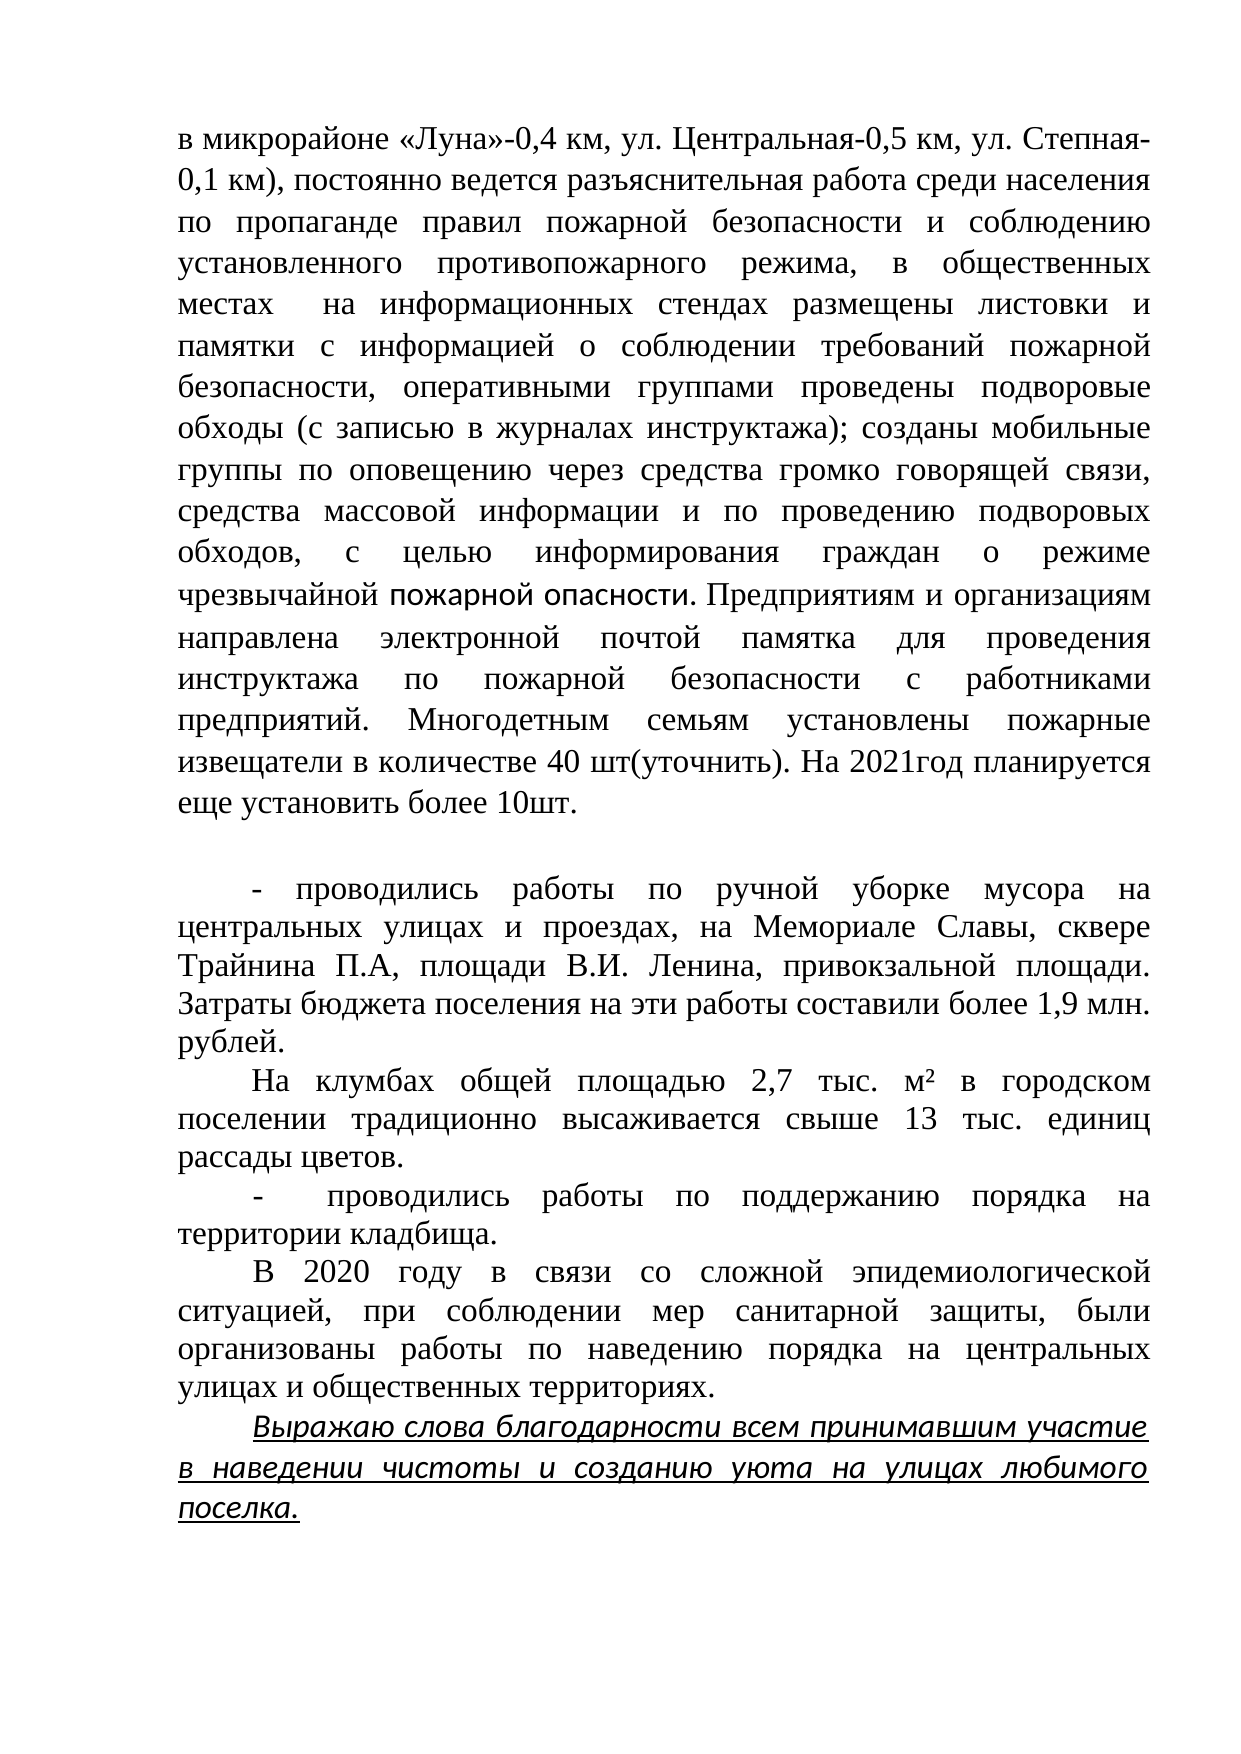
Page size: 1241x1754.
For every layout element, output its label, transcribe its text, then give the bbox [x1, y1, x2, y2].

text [177, 118, 1152, 821]
text Выражаю слова благодарности всем принимавшим участие в наведении чистоты и созданию уюта на улицах любимого поселка. [177, 1405, 1152, 1527]
text - проводились работы по поддержанию порядка на территории кладбища. [177, 1175, 1152, 1252]
text На клумбах общей площадью 2,7 тыс. м² в городском поселении традиционно высаживается свыше 13 тыс. единиц рассады цветов. [177, 1060, 1152, 1175]
text В 2020 году в связи со сложной эпидемиологической ситуацией, при соблюдении мер санитарной защиты, были организованы работы по наведению порядка на центральных улицах и общественных территориях. [177, 1252, 1152, 1405]
text - проводились работы по ручной уборке мусора на центральных улицах и проездах, на Мемориале Славы, сквере Трайнина П.А, площади В.И. Ленина, привокзальной площади. Затраты бюджета поселения на эти работы составили более 1,9 млн. рублей. [177, 868, 1152, 1060]
